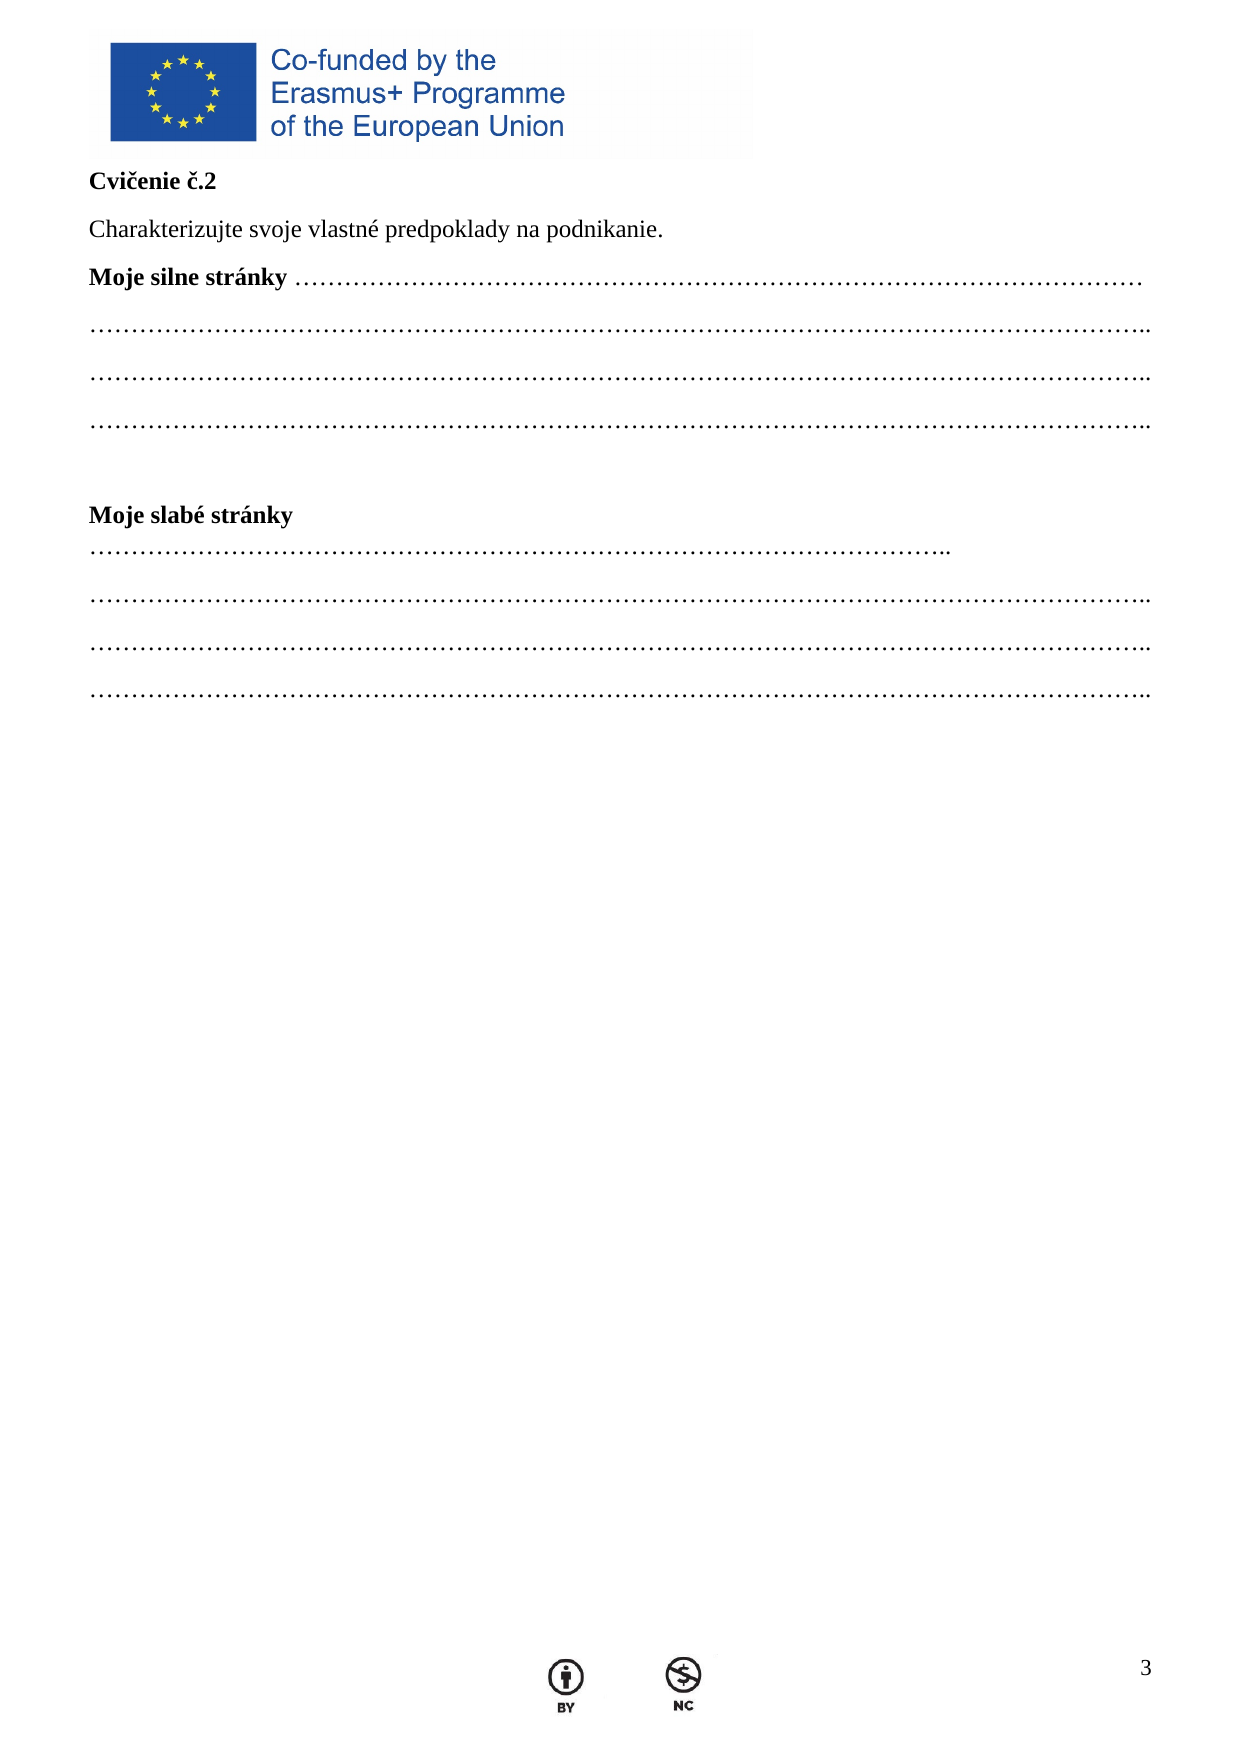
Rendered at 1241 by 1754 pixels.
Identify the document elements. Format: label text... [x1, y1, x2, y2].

text Moje silne stránky ………………………………………………………………………………………… [89, 262, 1152, 290]
text ……………………………………………………………………………………………………………….. [89, 405, 1152, 433]
text Cvičenie č.2 [89, 166, 1152, 195]
text ……………………………………………………………………………………………………………….. [89, 309, 1152, 338]
text ……………………………………………………………………………………………………………….. [89, 674, 1152, 703]
text ……………………………………………………………………………………………………………….. [89, 579, 1152, 608]
text Moje slabé stránky ………………………………………………………………………………………….. [89, 500, 1152, 560]
picture [489, 1637, 774, 1725]
text Charakterizujte svoje vlastné predpoklady na podnikanie. [89, 214, 1152, 243]
text ……………………………………………………………………………………………………………….. [89, 627, 1152, 655]
picture [88, 29, 753, 159]
text ……………………………………………………………………………………………………………….. [89, 357, 1152, 386]
